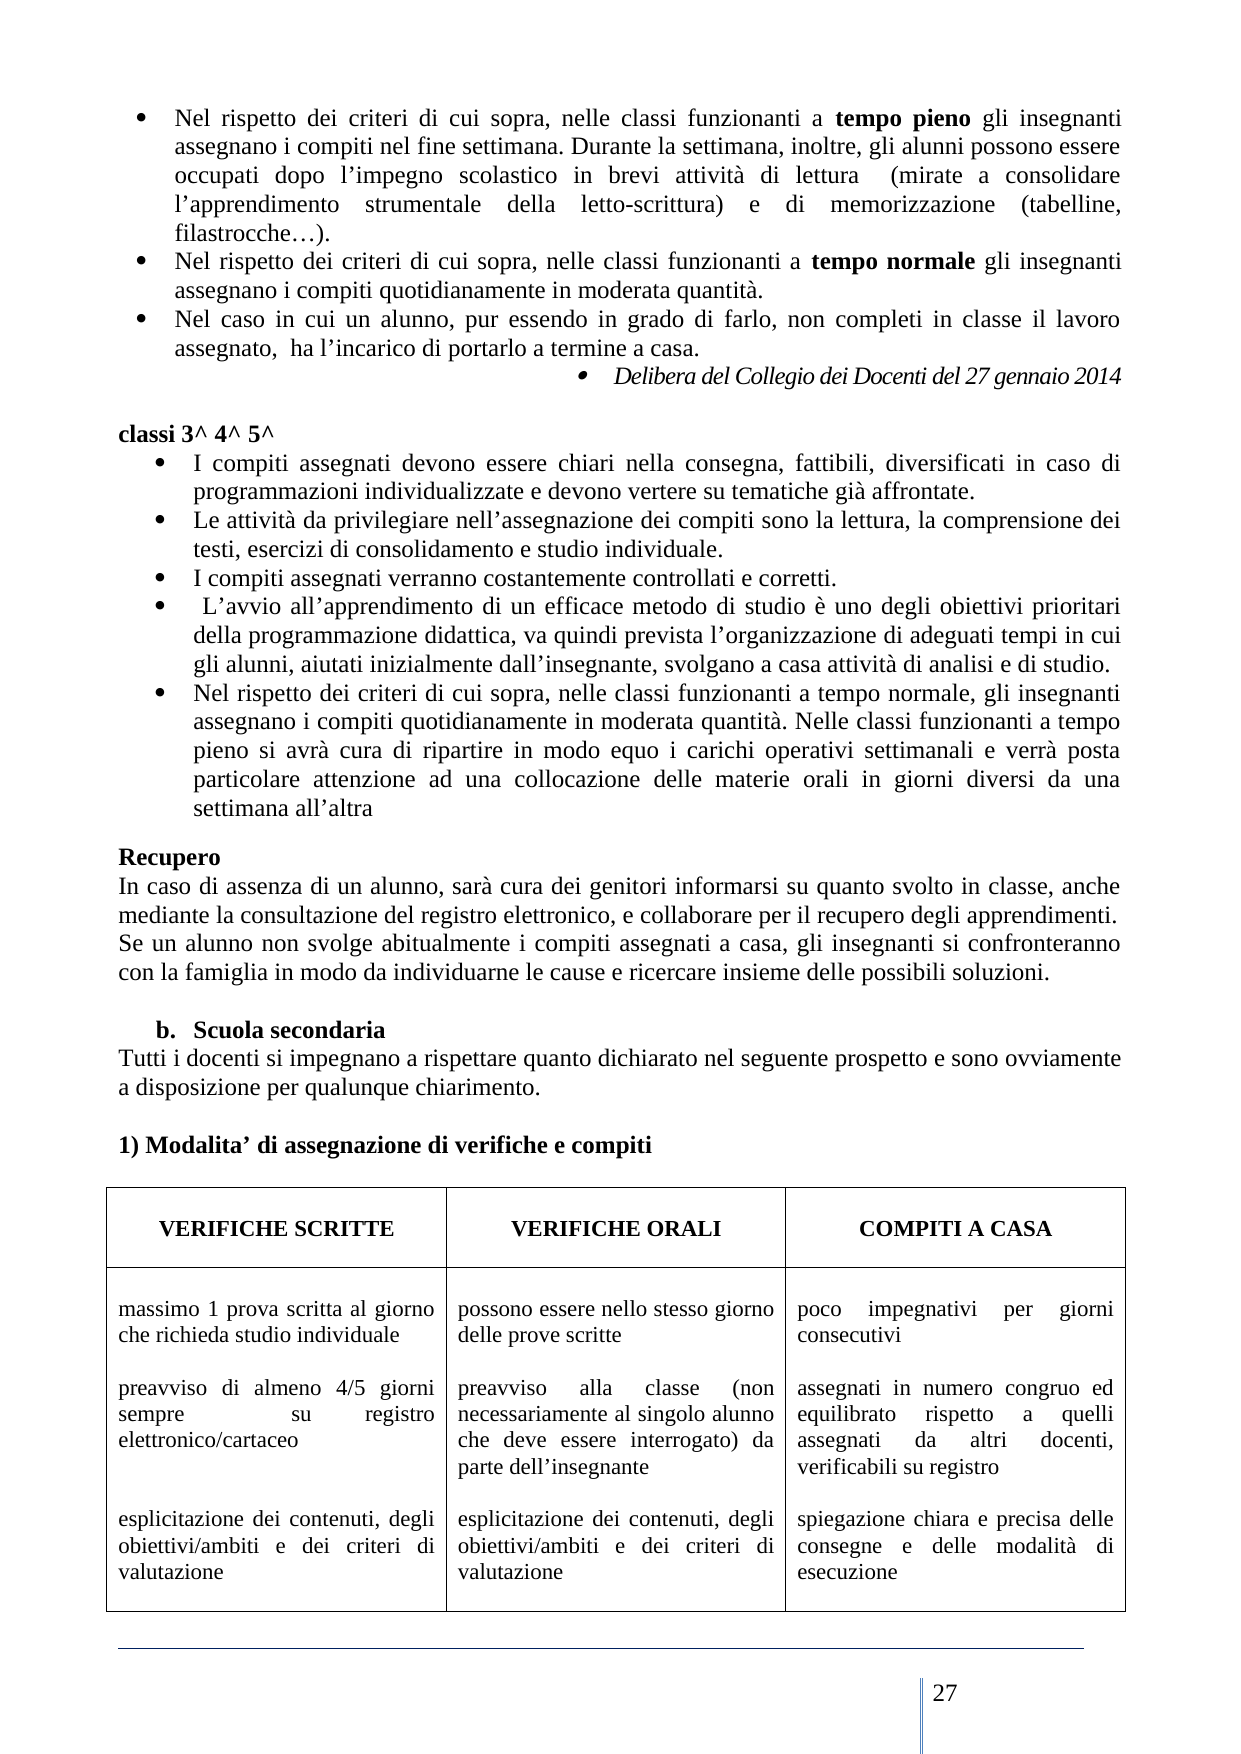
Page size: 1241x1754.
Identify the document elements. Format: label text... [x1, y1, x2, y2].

text 1) Modalita’ di assegnazione di verifiche e compiti [118, 1130, 1122, 1158]
text In caso di assenza di un alunno, sarà cura dei genitori informarsi su quanto svolto in classe, anche mediante la consultazione del registro elettronico, e collaborare per il recupero degli apprendimenti. [118, 871, 1122, 928]
list Nel rispetto dei criteri di cui sopra, nelle classi funzionanti a tempo pieno gli insegnanti assegnano i compiti nel fine settimana. Durante la settimana, inoltre, gli alunni possono essere occupati dopo l’impegno scolastico in brevi attività di lettura (mirate a consolidare l’apprendimento strumentale della letto-scrittura) e di memorizzazione (tabelline, filastrocche…). [137, 103, 1122, 246]
text Se un alunno non svolge abitualmente i compiti assegnati a casa, gli insegnanti si confronteranno con la famiglia in modo da individuarne le cause e ricercare insieme delle possibili soluzioni. [118, 928, 1122, 986]
list Le attività da privilegiare nell’assegnazione dei compiti sono la lettura, la comprensione dei testi, esercizi di consolidamento e studio individuale. [156, 505, 1122, 563]
list Delibera del Collegio dei Docenti del 27 gennaio 2014 [137, 361, 1122, 390]
text Recupero [118, 842, 1122, 871]
table_header VERIFICHE SCRITTE [107, 1188, 446, 1267]
table_header VERIFICHE ORALI [447, 1188, 785, 1267]
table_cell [786, 1268, 1125, 1611]
text Tutti i docenti si impegnano a rispettare quanto dichiarato nel seguente prospetto e sono ovviamente a disposizione per qualunque chiarimento. [118, 1043, 1122, 1101]
list I compiti assegnati verranno costantemente controllati e corretti. [156, 563, 1122, 591]
list I compiti assegnati devono essere chiari nella consegna, fattibili, diversificati in caso di programmazioni individualizzate e devono vertere su tematiche già affrontate. [156, 448, 1122, 505]
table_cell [107, 1268, 446, 1611]
list L’avvio all’apprendimento di un efficace metodo di studio è uno degli obiettivi prioritari della programmazione didattica, va quindi prevista l’organizzazione di adeguati tempi in cui gli alunni, aiutati inizialmente dall’insegnante, svolgano a casa attività di analisi e di studio. [156, 591, 1122, 678]
list Nel rispetto dei criteri di cui sopra, nelle classi funzionanti a tempo normale gli insegnanti assegnano i compiti quotidianamente in moderata quantità. [137, 246, 1122, 304]
table_header COMPITI A CASA [786, 1188, 1125, 1267]
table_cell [447, 1268, 785, 1611]
text classi 3^ 4^ 5^ [118, 419, 1122, 448]
list Nel caso in cui un alunno, pur essendo in grado di farlo, non completi in classe il lavoro assegnato, ha l’incarico di portarlo a termine a casa. [137, 304, 1122, 361]
list Scuola secondaria [156, 1015, 1122, 1043]
list Nel rispetto dei criteri di cui sopra, nelle classi funzionanti a tempo normale, gli insegnanti assegnano i compiti quotidianamente in moderata quantità. Nelle classi funzionanti a tempo pieno si avrà cura di ripartire in modo equo i carichi operativi settimanali e verrà posta particolare attenzione ad una collocazione delle materie orali in giorni diversi da una settimana all’altra [156, 678, 1122, 821]
